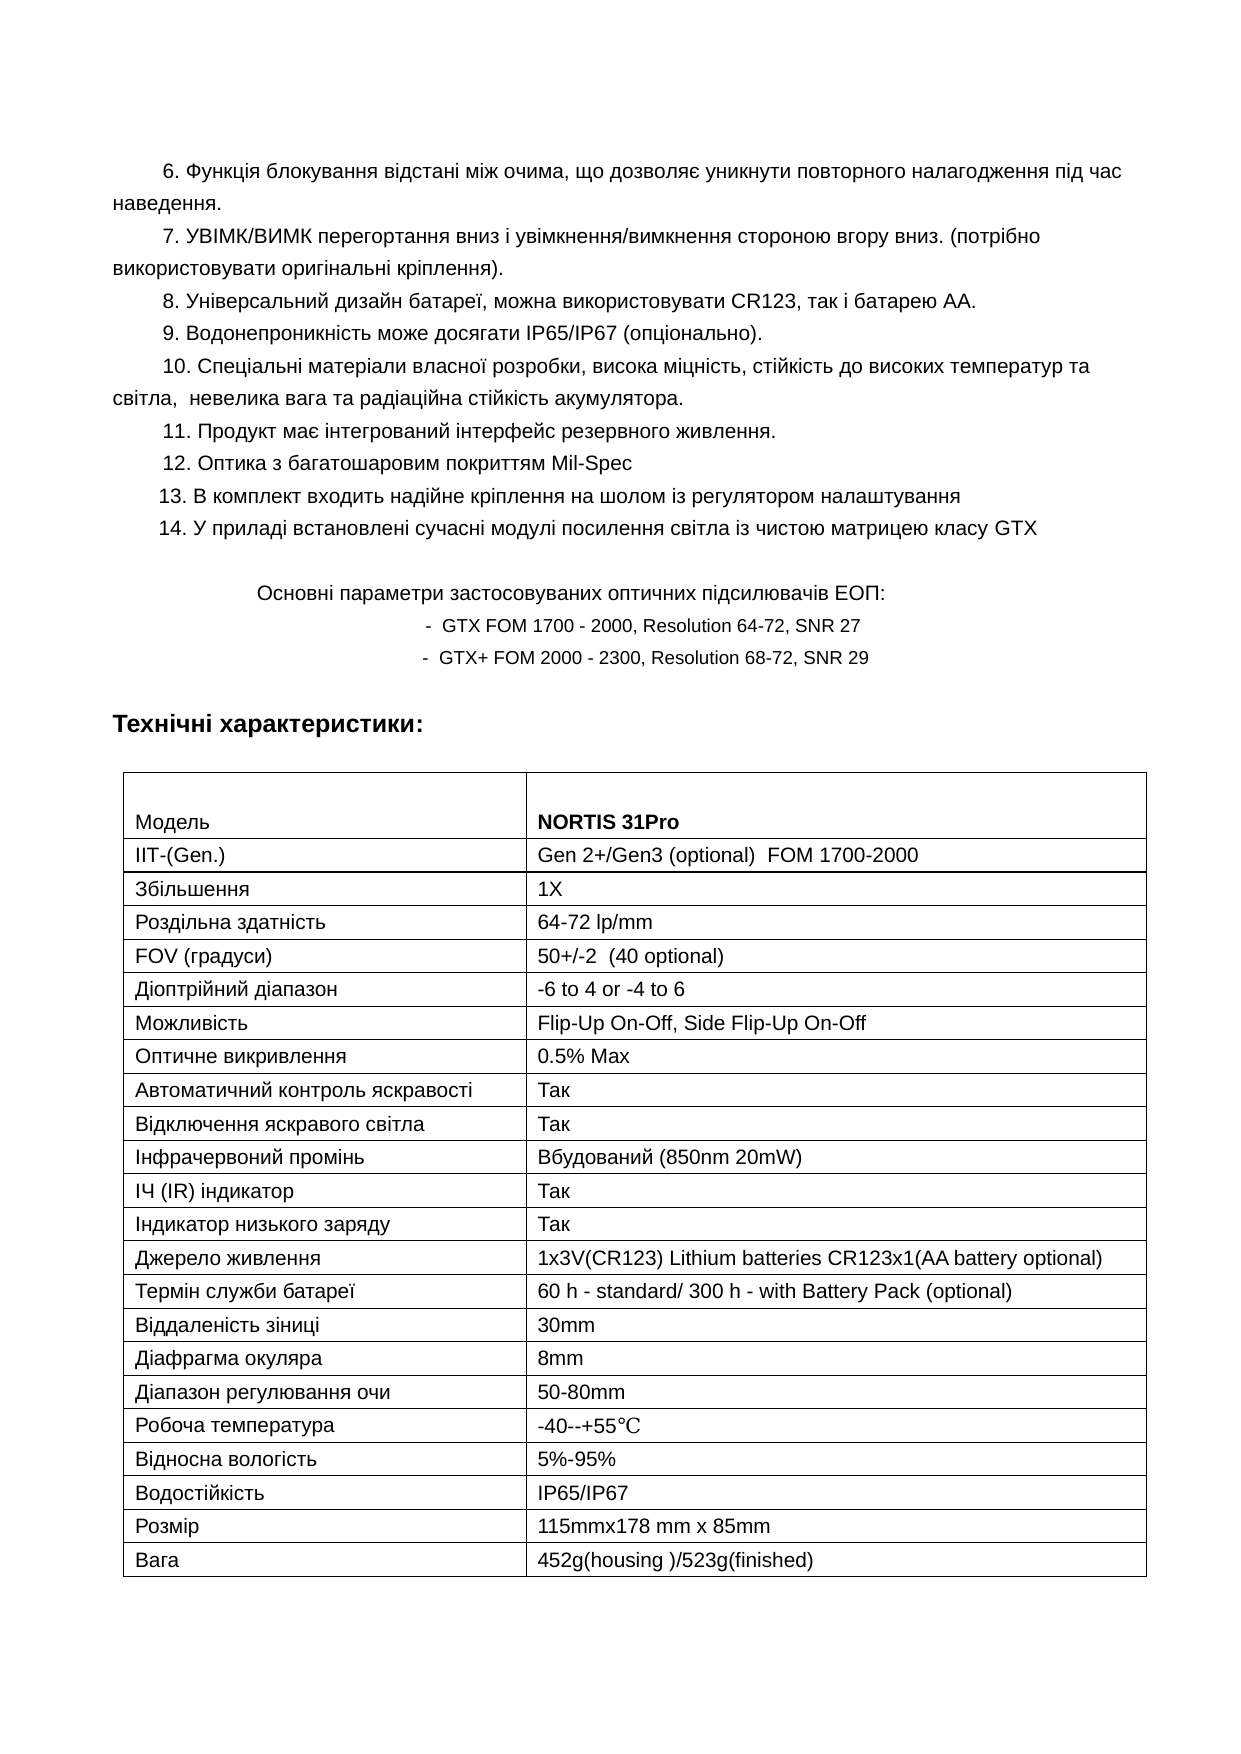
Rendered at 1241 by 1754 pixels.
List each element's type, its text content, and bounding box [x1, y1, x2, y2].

table_cell -40--+55℃ [527, 1409, 1146, 1442]
text 6. Функція блокування відстані між очима, що дозволяє уникнути повторного налагодження під час наведення. [112, 154, 1128, 219]
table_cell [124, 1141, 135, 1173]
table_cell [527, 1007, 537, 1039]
table_cell Діафрагма окуляра [124, 1342, 526, 1374]
text Основні параметри застосовуваних оптичних підсилювачів ЕОП: [112, 577, 1128, 609]
table_cell Джерело живлення [124, 1241, 526, 1274]
text 10. Спеціальні матеріали власної розробки, висока міцність, стійкість до високих температур та світла, невелика вага та радіаційна стійкість акумулятора. [112, 349, 1128, 414]
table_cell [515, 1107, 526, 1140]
text 11. Продукт має інтегрований інтерфейс резервного живлення. [112, 414, 1128, 447]
table_cell 30mm [527, 1309, 1146, 1341]
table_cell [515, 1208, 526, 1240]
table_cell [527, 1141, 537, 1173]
table_cell Gen 2+/Gen3 (optional) FOM 1700-2000 [527, 839, 1146, 871]
table_cell Вага [124, 1543, 526, 1576]
table_cell Термін служби батареї [124, 1275, 526, 1307]
text 8. Універсальний дизайн батареї, можна використовувати CR123, так і батарею AA. [112, 284, 1128, 317]
text - GTX FOM 1700 - 2000, Resolution 64-72, SNR 27 [112, 609, 1128, 642]
text 12. Оптика з багатошаровим покриттям Mil-Spec [112, 447, 1128, 479]
table_cell Роздільна здатність [124, 906, 526, 938]
table_cell Оптичне викривлення [124, 1040, 526, 1073]
table_cell 50-80mm [527, 1376, 1146, 1408]
text 14. У приладі встановлені сучасні модулі посилення світла із чистою матрицею класу GTX [112, 512, 1128, 544]
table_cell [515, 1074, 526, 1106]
text Технічні характеристики: [112, 707, 1128, 739]
table_cell Розмір [124, 1510, 526, 1542]
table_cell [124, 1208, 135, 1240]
table_cell Діапазон регулювання очи [124, 1376, 526, 1408]
table_header Модель [124, 773, 526, 838]
table_cell -6 to 4 or -4 to 6 [527, 973, 1146, 1006]
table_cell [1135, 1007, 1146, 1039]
table_cell 0.5% Max [527, 1040, 1146, 1073]
table_cell 1X [527, 873, 1146, 905]
table_cell Діоптрійний діапазон [124, 973, 526, 1006]
table_cell IP65/IP67 [527, 1476, 1146, 1509]
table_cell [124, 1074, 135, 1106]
table_cell 5%-95% [527, 1443, 1146, 1475]
text 13. В комплект входить надійне кріплення на шолом із регулятором налаштування [112, 479, 1128, 512]
table_cell FOV (градуси) [124, 940, 526, 972]
table_cell 50+/-2 (40 optional) [527, 940, 1146, 972]
table_cell Відносна вологість [124, 1443, 526, 1475]
table_cell Водостійкість [124, 1476, 526, 1509]
table_cell ІІТ-(Gen.) [124, 839, 526, 871]
table_cell 452g(housing )/523g(finished) [527, 1543, 1146, 1576]
table_cell Робоча температура [124, 1409, 526, 1442]
table_cell Збільшення [124, 873, 526, 905]
table_cell 115mmx178 mm x 85mm [527, 1510, 1146, 1542]
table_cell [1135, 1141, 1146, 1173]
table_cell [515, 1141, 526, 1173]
text - GTX+ FOM 2000 - 2300, Resolution 68-72, SNR 29 [112, 642, 1128, 674]
table_cell 60 h - standard/ 300 h - with Battery Pack (optional) [527, 1275, 1146, 1307]
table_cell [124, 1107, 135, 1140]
table_cell Віддаленість зіниці [124, 1309, 526, 1341]
table_header NORTIS 31Pro [527, 773, 1146, 838]
text 9. Водонепроникність може досягати IP65/IP67 (опціонально). [112, 317, 1128, 349]
table_cell 8mm [527, 1342, 1146, 1374]
text 7. УВІМК/ВИМК перегортання вниз і увімкнення/вимкнення стороною вгору вниз. (потрібно використовувати оригінальні кріплення). [112, 219, 1128, 284]
table_cell 64-72 lp/mm [527, 906, 1146, 938]
table_cell 1x3V(CR123) Lithium batteries CR123x1(AA battery optional) [527, 1241, 1146, 1274]
